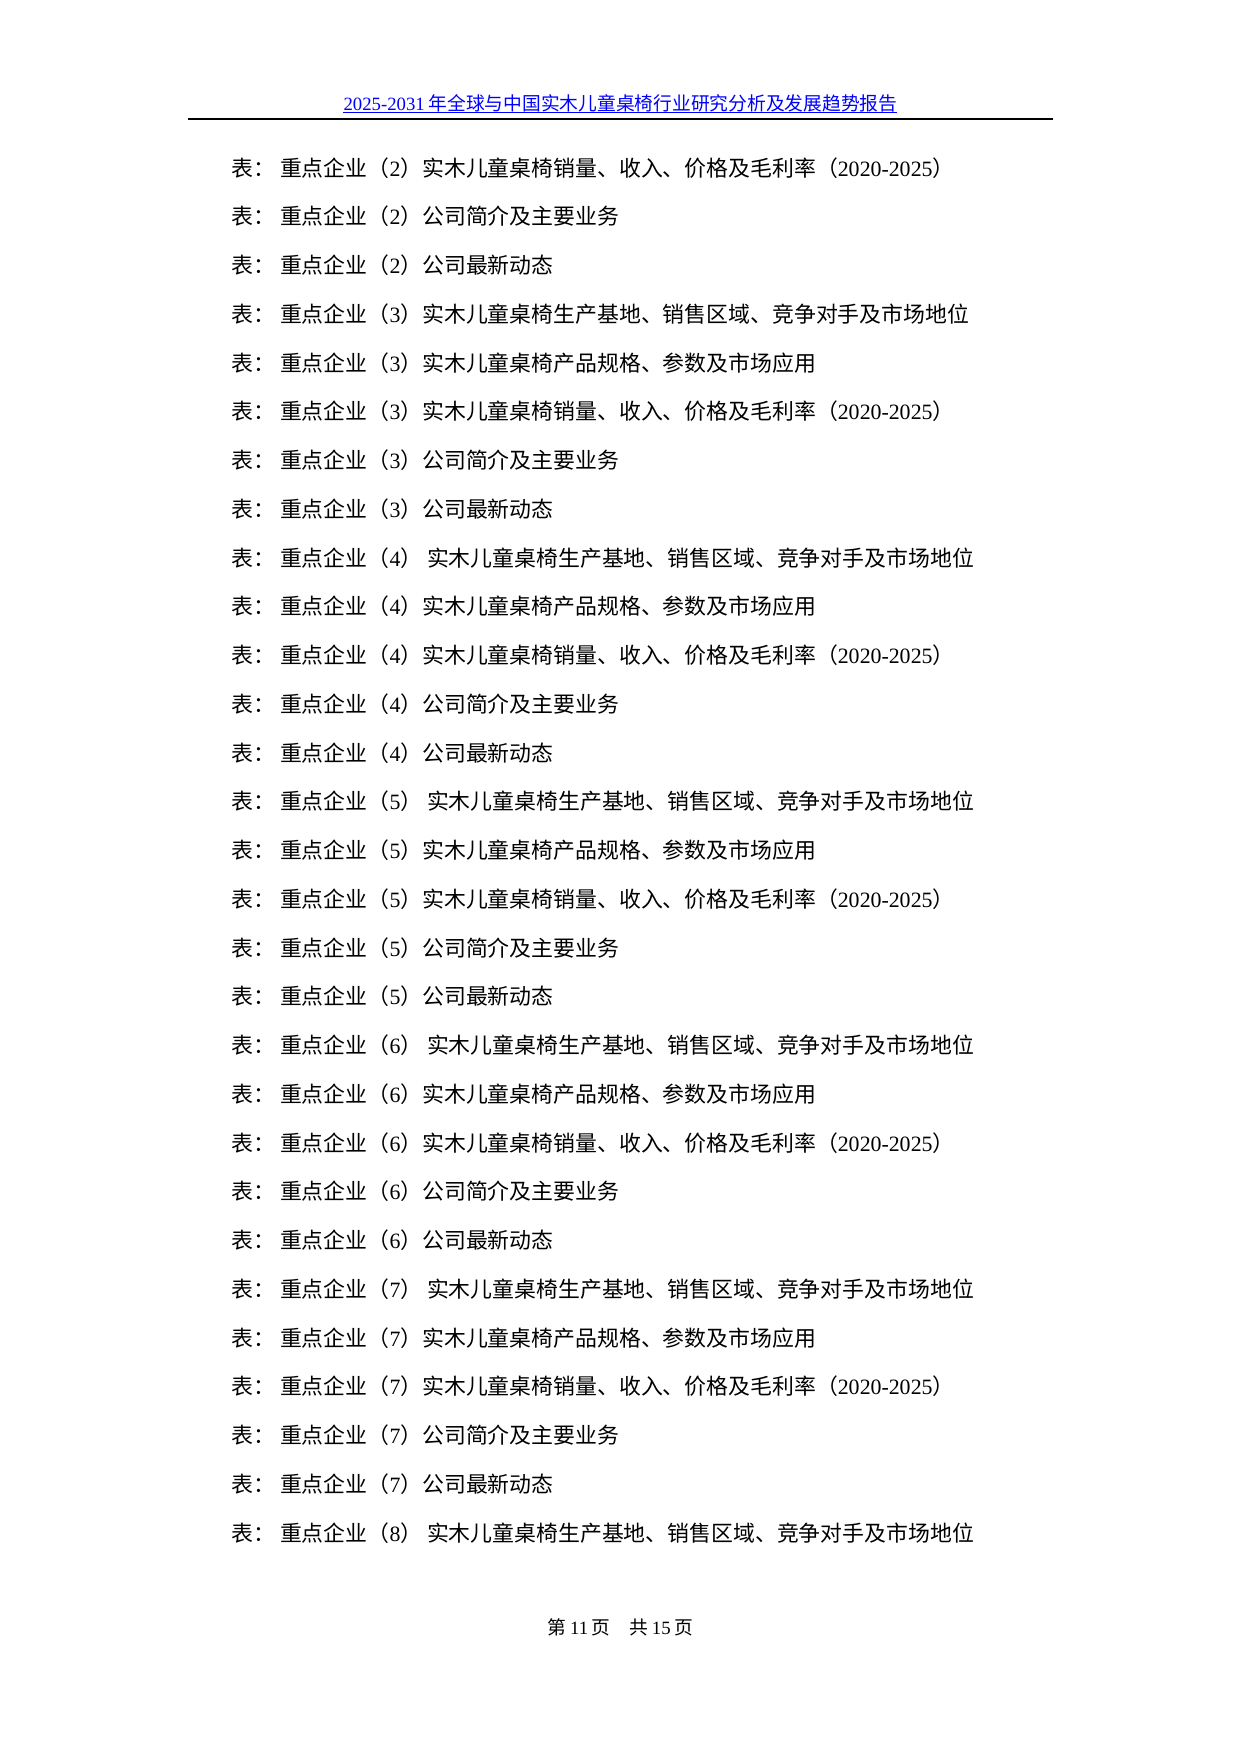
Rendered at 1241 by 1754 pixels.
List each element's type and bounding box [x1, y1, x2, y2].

text [187, 150, 1053, 1548]
